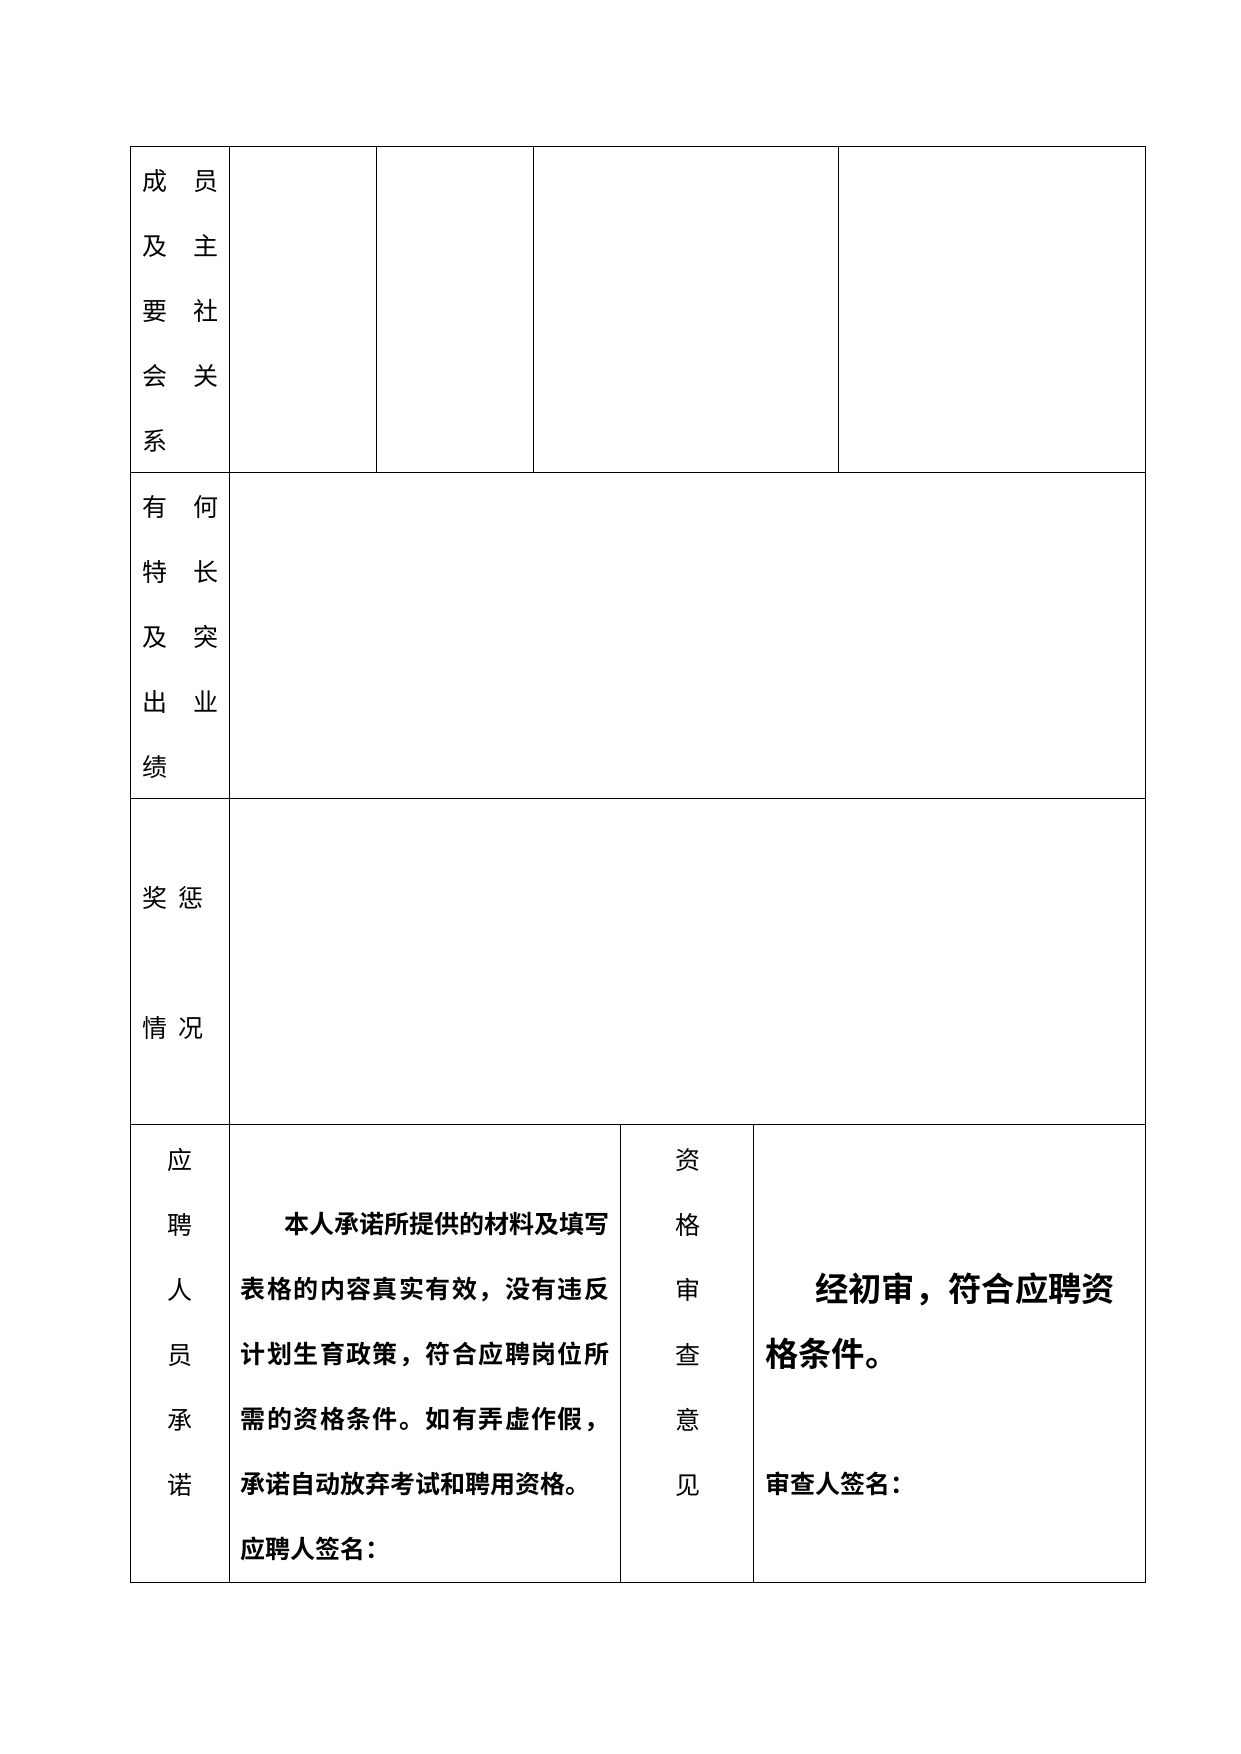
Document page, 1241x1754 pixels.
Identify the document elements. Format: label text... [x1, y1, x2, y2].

table_cell 有 何特 长及 突出 业绩 [131, 473, 229, 798]
table_cell [230, 799, 1145, 1124]
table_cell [230, 1125, 620, 1582]
table_header 家 庭成 员及 主要 社会 关系 [131, 147, 229, 472]
table_cell [534, 147, 838, 472]
table_cell [377, 147, 533, 472]
table_cell 资 格 审 查 意 见 [621, 1125, 753, 1582]
table_cell 奖 惩 情 况 [131, 799, 229, 1124]
table_cell [230, 147, 376, 472]
table_cell [839, 147, 1145, 472]
table_cell [230, 473, 1145, 798]
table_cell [754, 1125, 1145, 1582]
table_cell 应 聘 人 员 承 诺 [131, 1125, 229, 1582]
